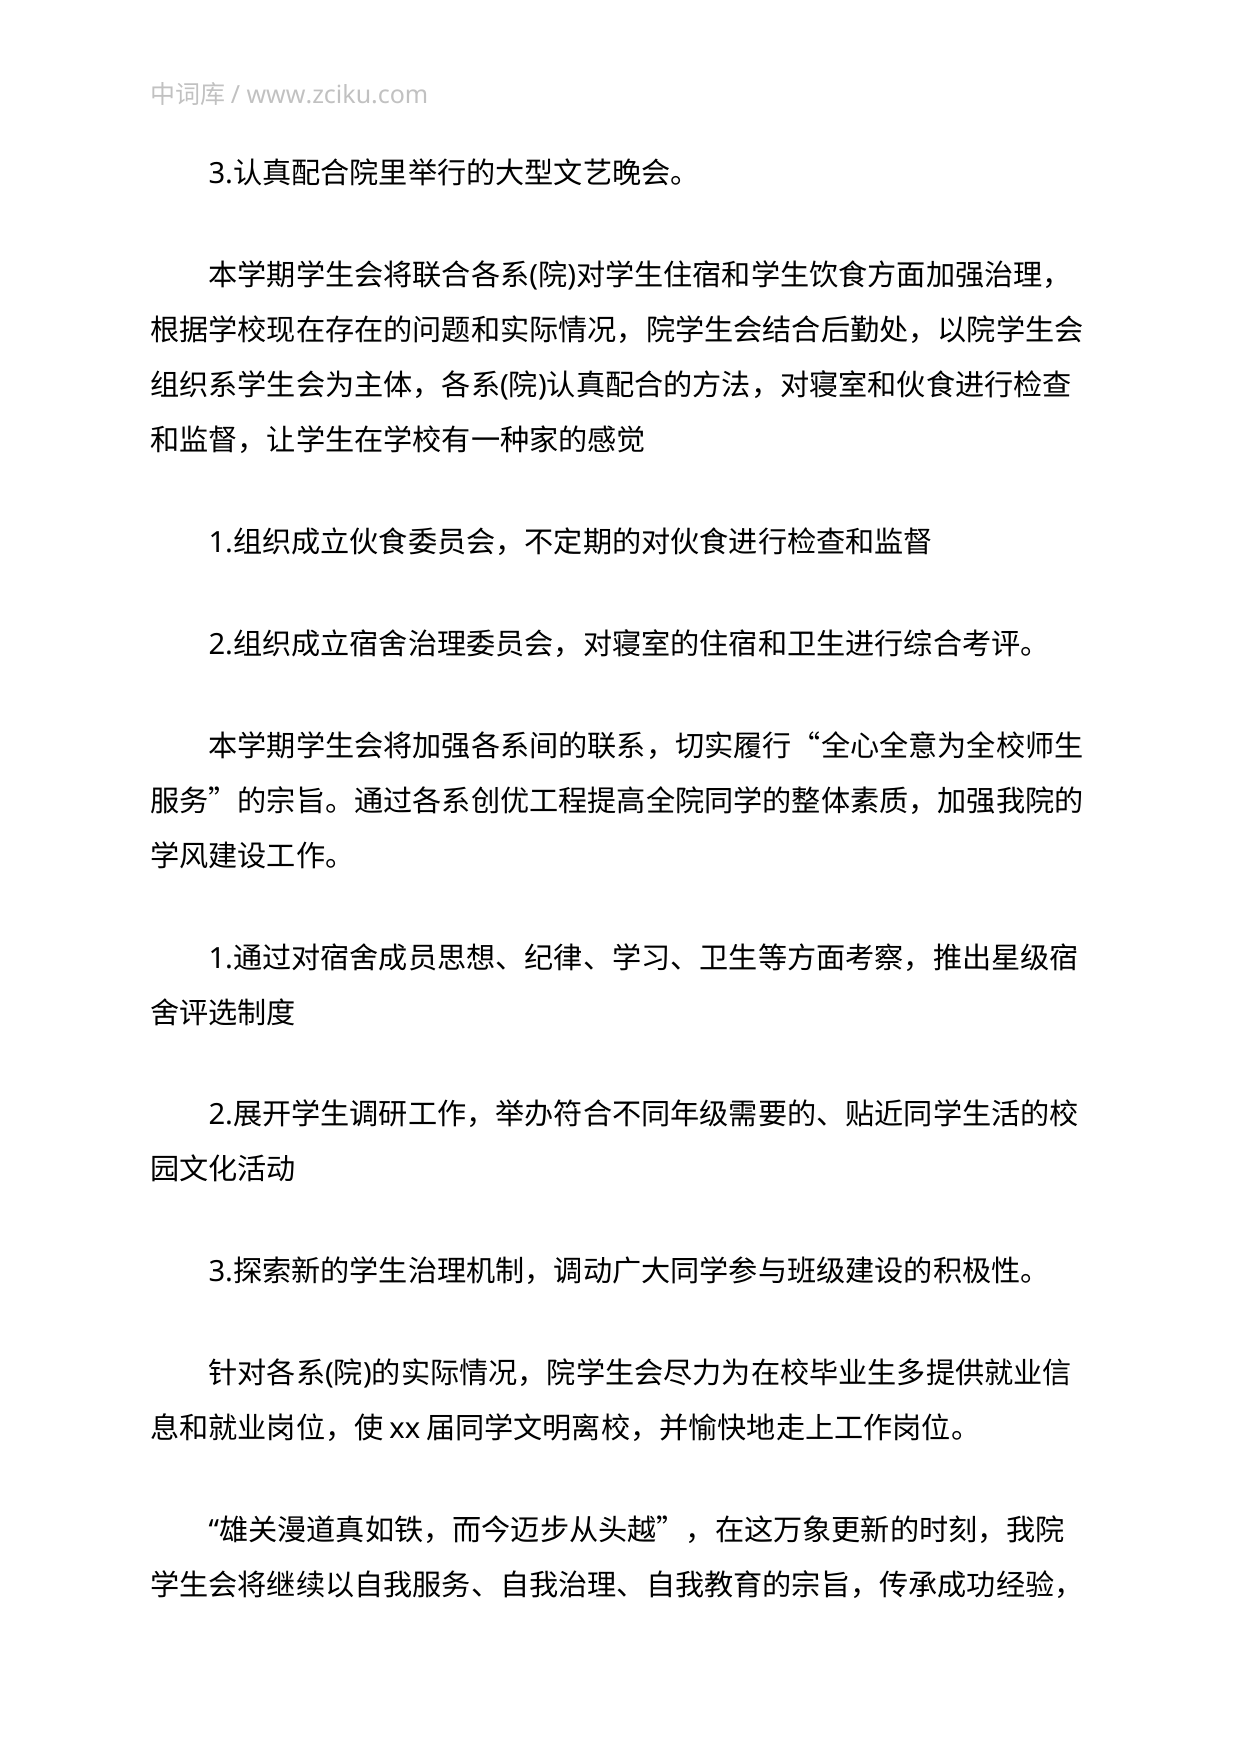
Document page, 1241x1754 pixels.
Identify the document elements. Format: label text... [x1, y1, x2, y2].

text 3.探索新的学生治理机制，调动广大同学参与班级建设的积极性。 [150, 1248, 1090, 1290]
text 1.通过对宿舍成员思想、纪律、学习、卫生等方面考察，推出星级宿舍评选制度 [150, 934, 1090, 1031]
text 本学期学生会将联合各系(院)对学生住宿和学生饮食方面加强治理，根据学校现在存在的问题和实际情况，院学生会结合后勤处，以院学生会组织系学生会为主体，各系(院)认真配合的方法，对寝室和伙食进行检查和监督，让学生在学校有一种家的感觉 [150, 252, 1090, 459]
text 本学期学生会将加强各系间的联系，切实履行“全心全意为全校师生服务”的宗旨。通过各系创优工程提高全院同学的整体素质，加强我院的学风建设工作。 [150, 723, 1090, 875]
text 针对各系(院)的实际情况，院学生会尽力为在校毕业生多提供就业信息和就业岗位，使xx届同学文明离校，并愉快地走上工作岗位。 [150, 1350, 1090, 1447]
text 3.认真配合院里举行的大型文艺晚会。 [150, 150, 1090, 192]
text 2.展开学生调研工作，举办符合不同年级需要的、贴近同学生活的校园文化活动 [150, 1091, 1090, 1188]
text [150, 1507, 1090, 1604]
text 1.组织成立伙食委员会，不定期的对伙食进行检查和监督 [150, 519, 1090, 561]
text 2.组织成立宿舍治理委员会，对寝室的住宿和卫生进行综合考评。 [150, 621, 1090, 663]
